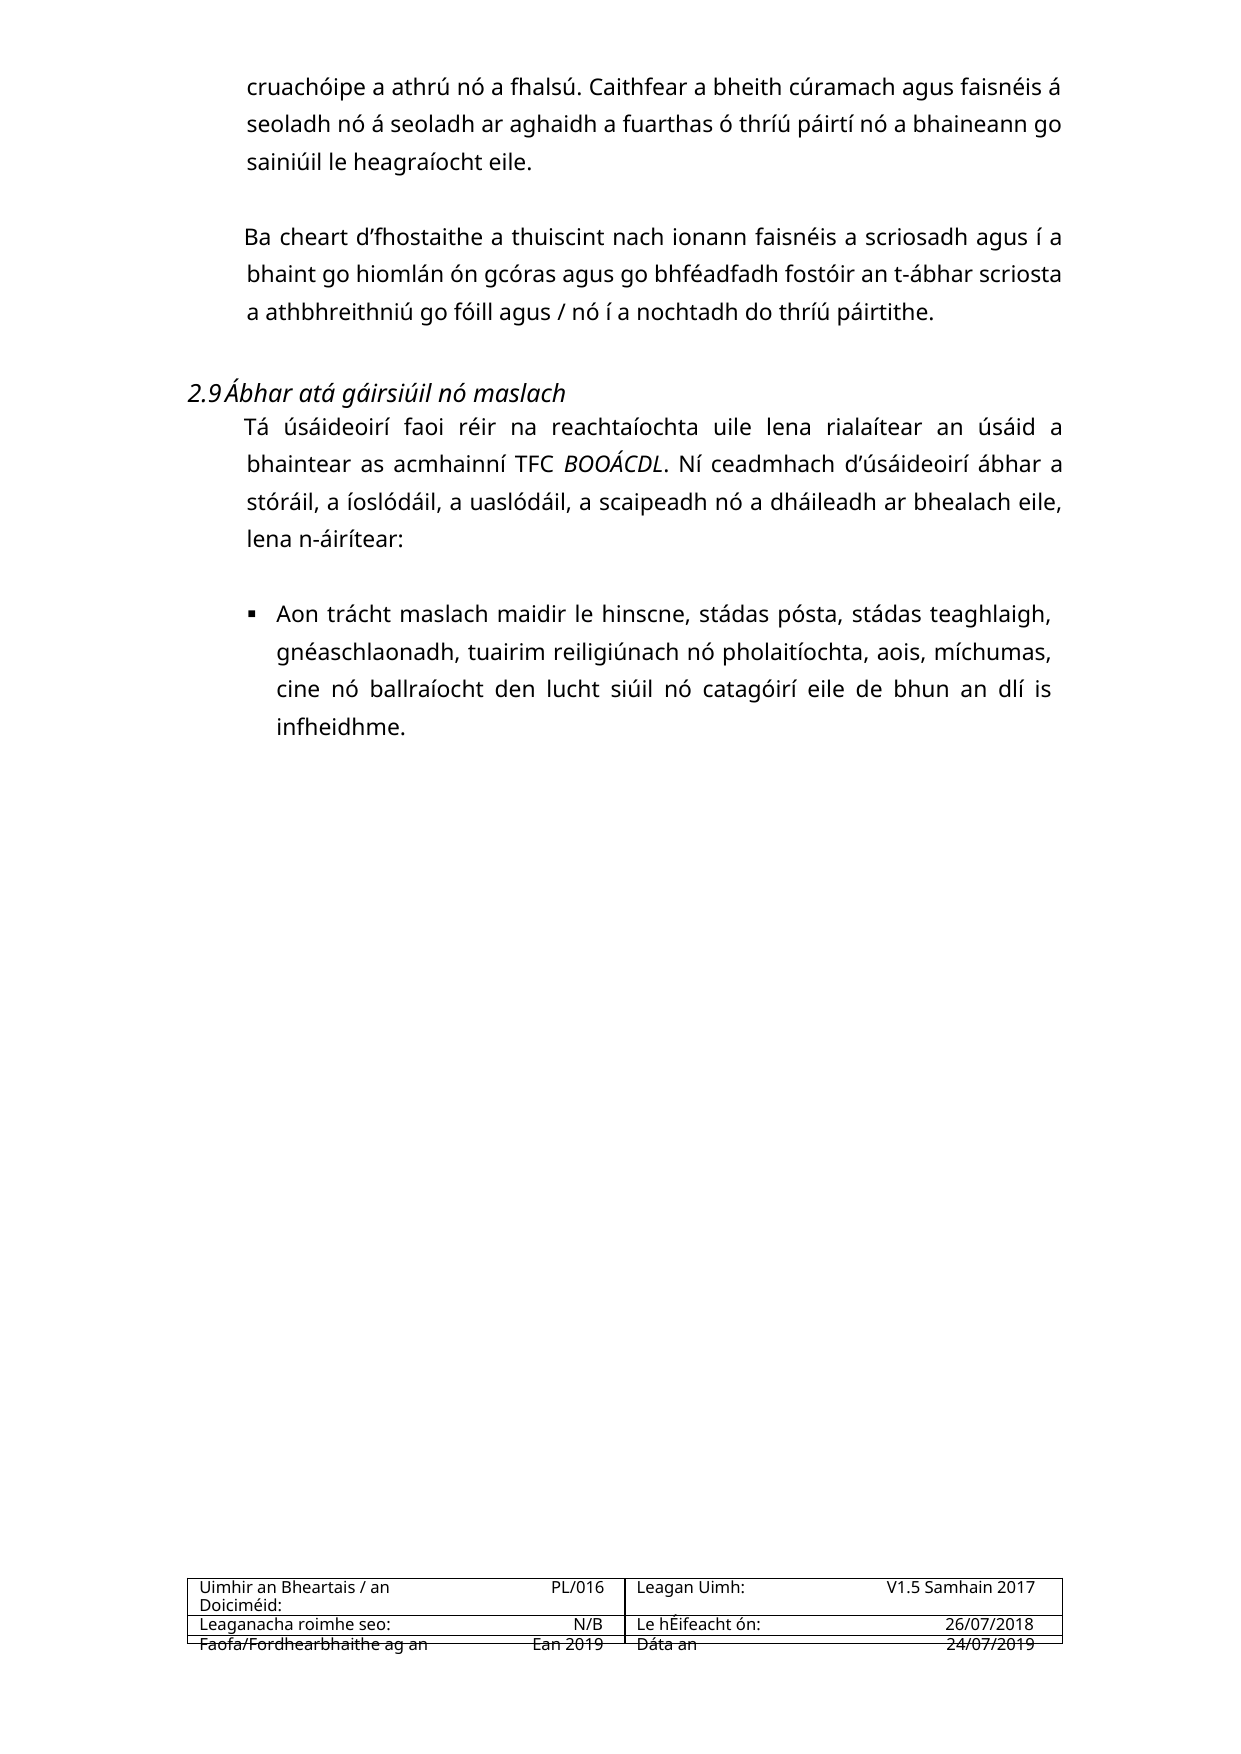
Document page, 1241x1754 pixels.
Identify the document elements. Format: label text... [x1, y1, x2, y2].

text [244, 71, 1063, 177]
text Ba cheart d’fhostaithe a thuiscint nach ionann faisnéis a scriosadh agus í a bhaint go hiomlán ón gcóras agus go bhféadfadh fostóir an t-ábhar scriosta a athbhreithniú go fóill agus / nó í a nochtadh do thríú páirtithe. [244, 221, 1063, 327]
text Tá úsáideoirí faoi réir na reachtaíochta uile lena rialaítear an úsáid a bhaintear as acmhainní TFC BOOÁCDL. Ní ceadmhach d’úsáideoirí ábhar a stóráil, a íoslódáil, a uaslódáil, a scaipeadh nó a dháileadh ar bhealach eile, lena n-áirítear: [244, 411, 1064, 554]
subtitle Ábhar atá gáirsiúil nó maslach [187, 375, 1076, 409]
list Aon trácht maslach maidir le hinscne, stádas pósta, stádas teaghlaigh, gnéaschlaonadh, tuairim reiligiúnach nó pholaitíochta, aois, míchumas, cine nó ballraíocht den lucht siúil nó catagóirí eile de bhun an dlí is infheidhme. [246, 598, 1052, 742]
